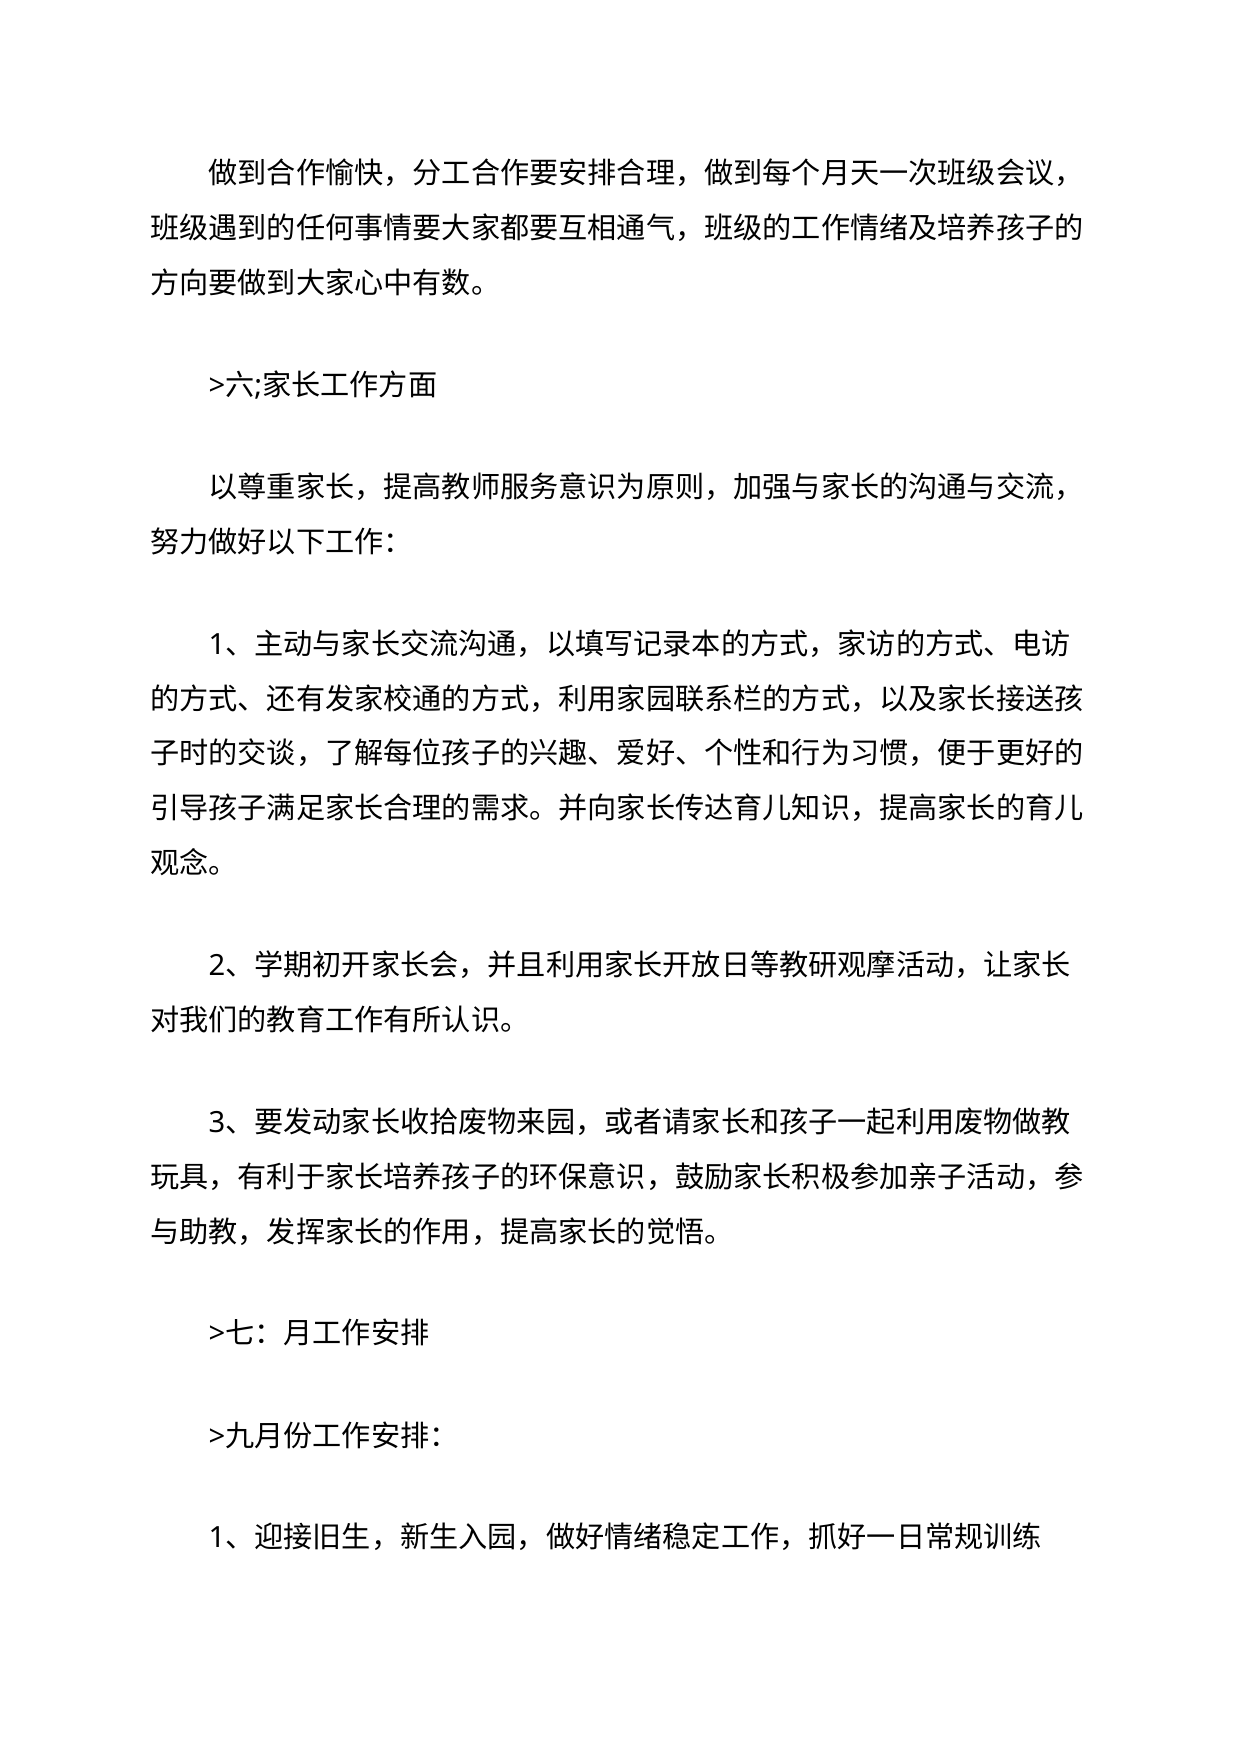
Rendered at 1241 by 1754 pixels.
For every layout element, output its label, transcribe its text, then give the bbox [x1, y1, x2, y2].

text 以尊重家长，提高教师服务意识为原则，加强与家长的沟通与交流，努力做好以下工作： [150, 463, 1090, 561]
text 做到合作愉快，分工合作要安排合理，做到每个月天一次班级会议，班级遇到的任何事情要大家都要互相通气，班级的工作情绪及培养孩子的方向要做到大家心中有数。 [150, 150, 1090, 302]
text 1、迎接旧生，新生入园，做好情绪稳定工作，抓好一日常规训练 [150, 1514, 1090, 1556]
text >七：月工作安排 [150, 1310, 1090, 1352]
text >九月份工作安排： [150, 1412, 1090, 1454]
text >六;家长工作方面 [150, 362, 1090, 404]
text 2、学期初开家长会，并且利用家长开放日等教研观摩活动，让家长对我们的教育工作有所认识。 [150, 942, 1090, 1039]
text 3、要发动家长收拾废物来园，或者请家长和孩子一起利用废物做教玩具，有利于家长培养孩子的环保意识，鼓励家长积极参加亲子活动，参与助教，发挥家长的作用，提高家长的觉悟。 [150, 1098, 1090, 1251]
text 1、主动与家长交流沟通，以填写记录本的方式，家访的方式、电访的方式、还有发家校通的方式，利用家园联系栏的方式，以及家长接送孩子时的交谈，了解每位孩子的兴趣、爱好、个性和行为习惯，便于更好的引导孩子满足家长合理的需求。并向家长传达育儿知识，提高家长的育儿观念。 [150, 620, 1090, 882]
